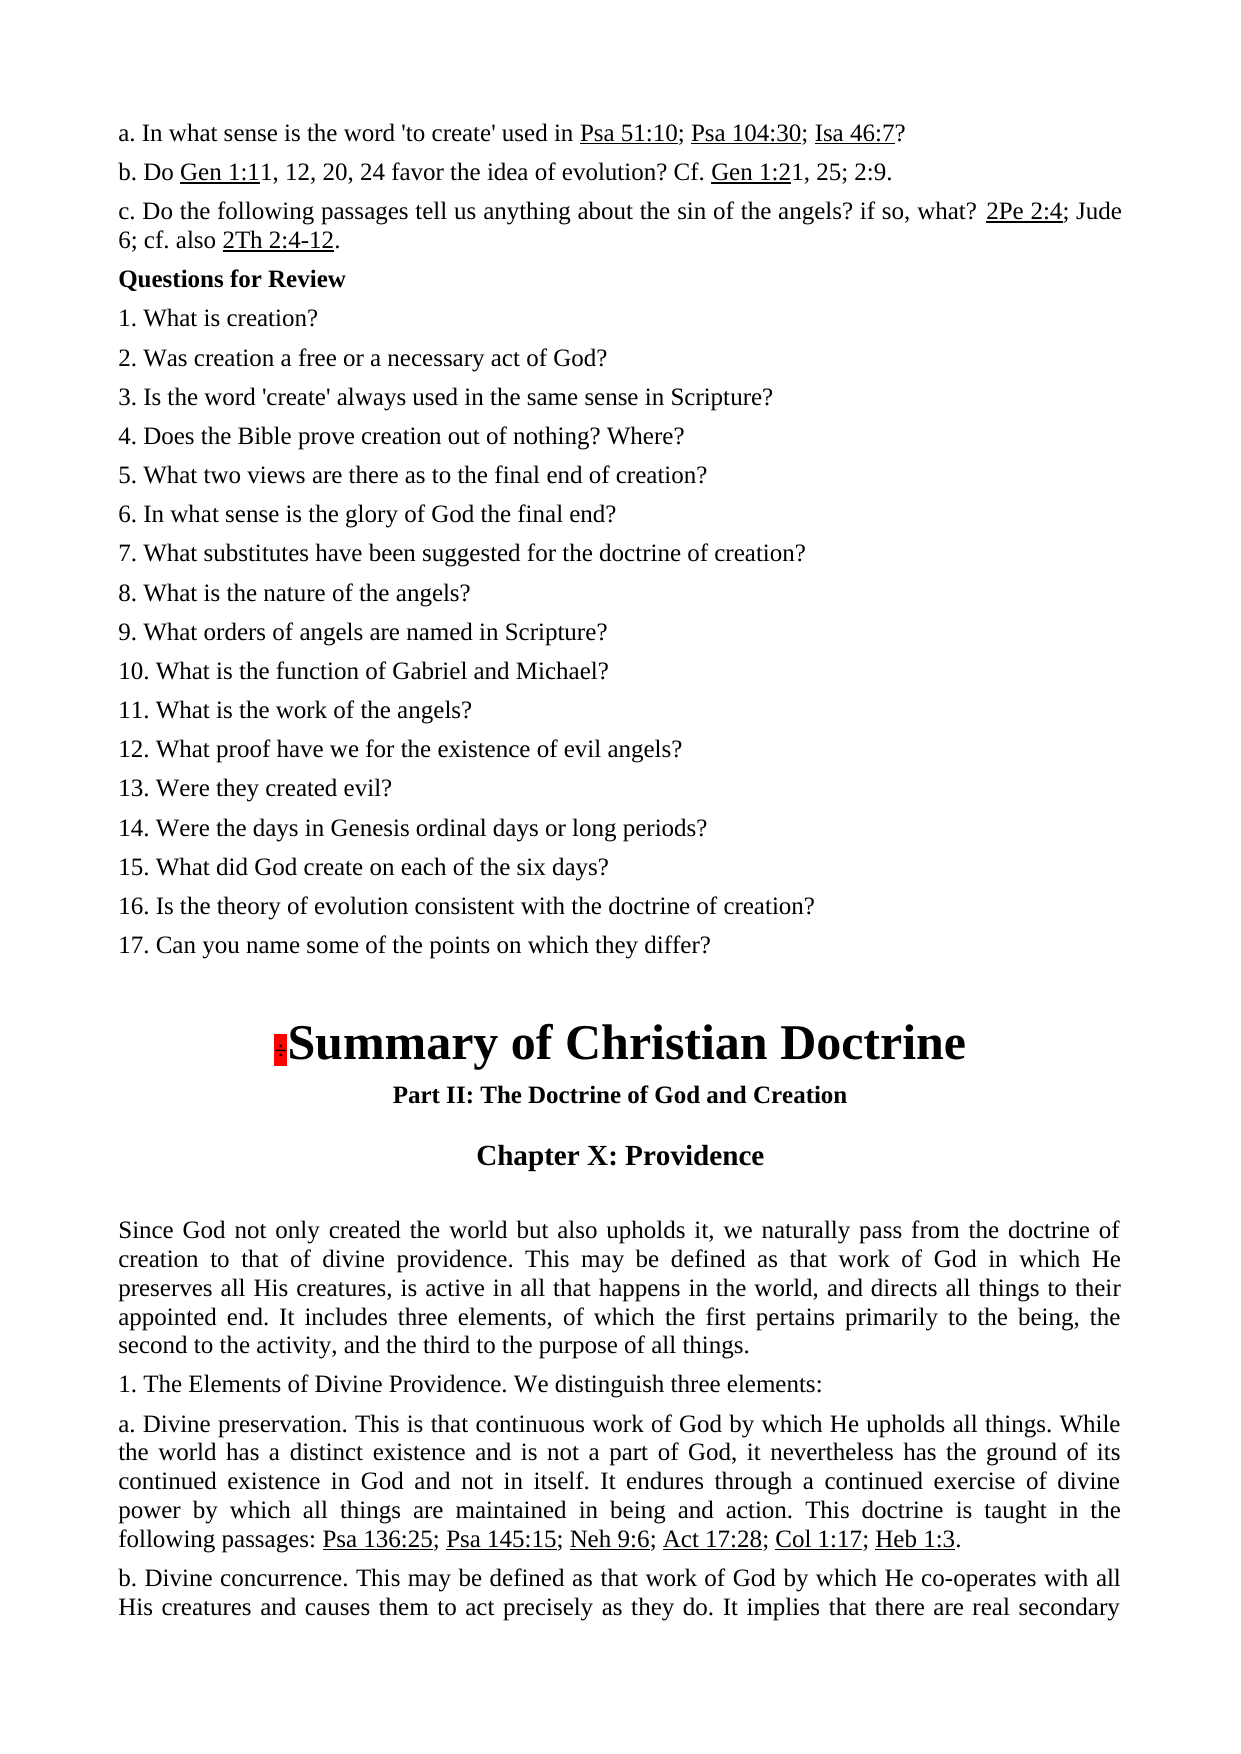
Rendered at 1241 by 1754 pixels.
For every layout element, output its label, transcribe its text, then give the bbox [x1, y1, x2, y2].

text 14. Were the days in Genesis ordinal days or long periods? [118, 813, 1122, 841]
text 8. What is the nature of the angels? [118, 578, 1122, 606]
text 12. What proof have we for the existence of evil angels? [118, 734, 1122, 763]
text 13. Were they created evil? [118, 773, 1122, 802]
text 16. Is the theory of evolution consistent with the doctrine of creation? [118, 891, 1122, 920]
text ÷Summary of Christian Doctrine [118, 1012, 1122, 1070]
text 1. What is creation? [118, 303, 1122, 332]
text Questions for Review [118, 264, 1122, 293]
text 11. What is the work of the angels? [118, 695, 1122, 724]
text 17. Can you name some of the points on which they differ? [118, 930, 1122, 959]
text Since God not only created the world but also upholds it, we naturally pass from the doctrine of creation to that of divine providence. This may be defined as that work of God in which He preserves all His creatures, is active in all that happens in the world, and directs all things to their appointed end. It includes three elements, of which the first pertains primarily to the being, the second to the activity, and the third to the purpose of all things. [118, 1215, 1122, 1359]
text 15. What did God create on each of the six days? [118, 852, 1122, 881]
text 5. What two views are there as to the final end of creation? [118, 460, 1122, 489]
text b. Do Gen 1:11, 12, 20, 24 favor the idea of evolution? Cf. Gen 1:21, 25; 2:9. [118, 157, 1122, 186]
text Chapter X: Providence [118, 1138, 1122, 1171]
text 10. What is the function of Gabriel and Michael? [118, 656, 1122, 685]
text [118, 1563, 1122, 1620]
text 3. Is the word 'create' always used in the same sense in Scripture? [118, 382, 1122, 411]
text 2. Was creation a free or a necessary act of God? [118, 343, 1122, 371]
text 9. What orders of angels are named in Scripture? [118, 617, 1122, 646]
text 6. In what sense is the glory of God the final end? [118, 499, 1122, 528]
text 7. What substitutes have been suggested for the doctrine of creation? [118, 538, 1122, 567]
text Part II: The Doctrine of God and Creation [118, 1080, 1122, 1109]
text 1. The Elements of Divine Providence. We distinguish three elements: [118, 1369, 1122, 1398]
text a. Divine preservation. This is that continuous work of God by which He upholds all things. While the world has a distinct existence and is not a part of God, it nevertheless has the ground of its continued existence in God and not in itself. It endures through a continued exercise of divine power by which all things are maintained in being and action. This doctrine is taught in the following passages: Psa 136:25; Psa 145:15; Neh 9:6; Act 17:28; Col 1:17; Heb 1:3. [118, 1409, 1122, 1552]
text c. Do the following passages tell us anything about the sin of the angels? if so, what? 2Pe 2:4; Jude 6; cf. also 2Th 2:4-12. [118, 196, 1122, 254]
text 4. Does the Bible prove creation out of nothing? Where? [118, 421, 1122, 450]
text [118, 118, 1122, 147]
